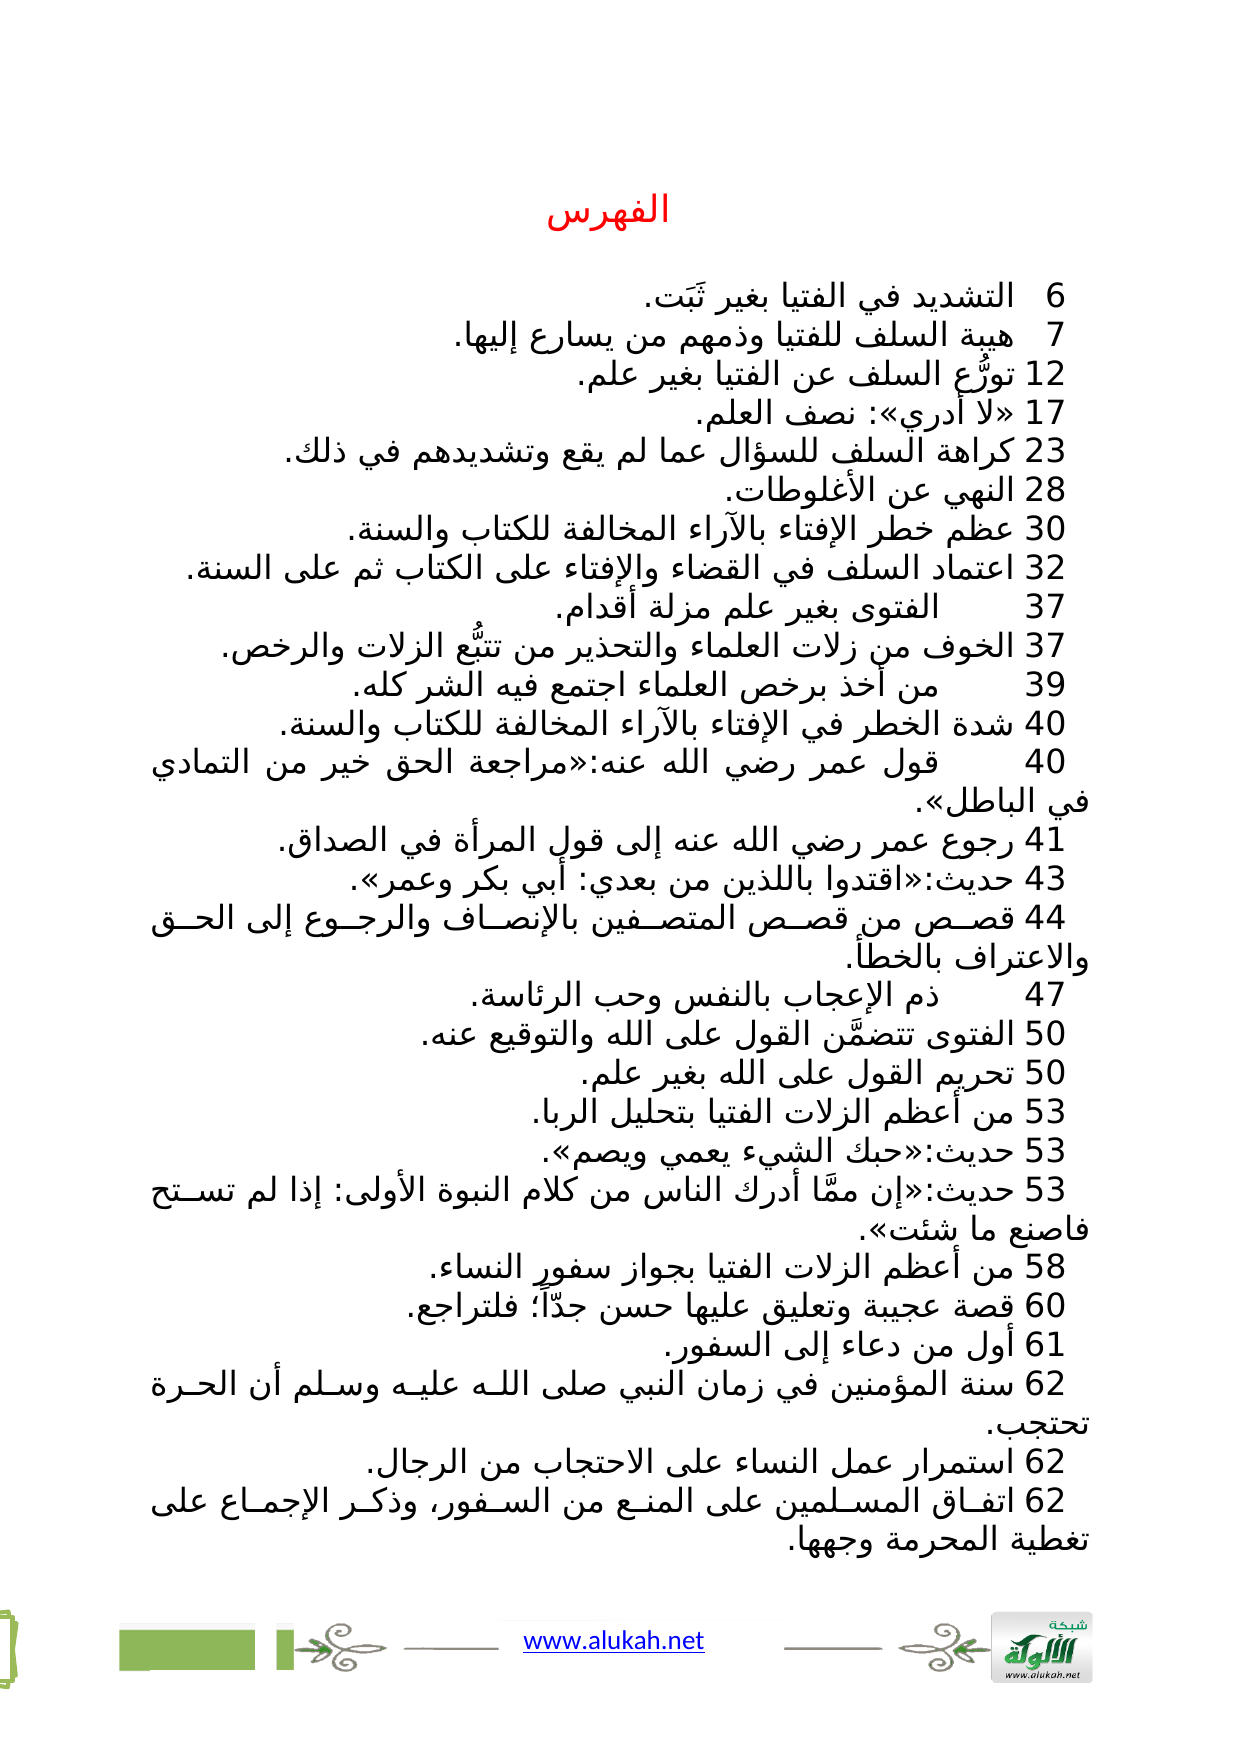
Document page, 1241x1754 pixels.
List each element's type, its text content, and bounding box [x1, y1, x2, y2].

text 40 شدة الخطر في الإفتاء بالآراء المخالفة للكتاب والسنة. [150, 704, 1090, 743]
text 30 عظم خطر الإفتاء بالآراء المخالفة للكتاب والسنة. [150, 510, 1090, 548]
text 50 الفتوى تتضمَّن القول على الله والتوقيع عنه. [150, 1015, 1090, 1054]
text 40 قول عمر رضي الله عنه:«مراجعة الحق خير من التمادي في الباطل». [150, 743, 1090, 821]
text 39 من أخذ برخص العلماء اجتمع فيه الشر كله. [150, 665, 1090, 704]
text 6 التشديد في الفتيا بغير ثَبَت. [150, 277, 1090, 315]
picture [117, 1608, 1093, 1690]
text 62 سنة المؤمنين في زمان النبي صلى الله عليه وسلم أن الحرة تحتجب. [150, 1364, 1090, 1442]
text 53 حديث:«حبك الشيء يعمي ويصم». [150, 1131, 1090, 1170]
text 41 رجوع عمر رضي الله عنه إلى قول المرأة في الصداق. [150, 821, 1090, 859]
text 53 من أعظم الزلات الفتيا بتحليل الربا. [150, 1092, 1090, 1131]
text 60 قصة عجيبة وتعليق عليها حسن جدّاً؛ فلتراجع. [150, 1287, 1090, 1326]
text 61 أول من دعاء إلى السفور. [150, 1326, 1090, 1364]
text 47 ذم الإعجاب بالنفس وحب الرئاسة. [150, 976, 1090, 1015]
text 32 اعتماد السلف في القضاء والإفتاء على الكتاب ثم على السنة. [150, 548, 1090, 587]
text 58 من أعظم الزلات الفتيا بجواز سفور النساء. [150, 1248, 1090, 1287]
text 53 حديث:«إن ممَّا أدرك الناس من كلام النبوة الأولى: إذا لم تستح فاصنع ما شئت». [150, 1170, 1090, 1248]
text 43 حديث:«اقتدوا باللذين من بعدي: أبي بكر وعمر». [150, 859, 1090, 898]
text الفهرس [150, 187, 1090, 231]
text 28 النهي عن الأغلوطات. [150, 471, 1090, 510]
text 37 الفتوى بغير علم مزلة أقدام. [150, 587, 1090, 626]
text 50 تحريم القول على الله بغير علم. [150, 1054, 1090, 1092]
text 7 هيبة السلف للفتيا وذمهم من يسارع إليها. [150, 315, 1090, 354]
text 44 قصص من قصص المتصفين بالإنصاف والرجوع إلى الحق والاعتراف بالخطأ. [150, 898, 1090, 976]
text 62 استمرار عمل النساء على الاحتجاب من الرجال. [150, 1442, 1090, 1481]
text 17 «لا أدري»: نصف العلم. [150, 393, 1090, 432]
text 62 اتفاق المسلمين على المنع من السفور، وذكر الإجماع على تغطية المحرمة وجهها. [150, 1481, 1090, 1559]
text 23 كراهة السلف للسؤال عما لم يقع وتشديدهم في ذلك. [150, 432, 1090, 471]
text 37 الخوف من زلات العلماء والتحذير من تتبُّع الزلات والرخص. [150, 626, 1090, 665]
text 12 تورُّع السلف عن الفتيا بغير علم. [150, 354, 1090, 393]
